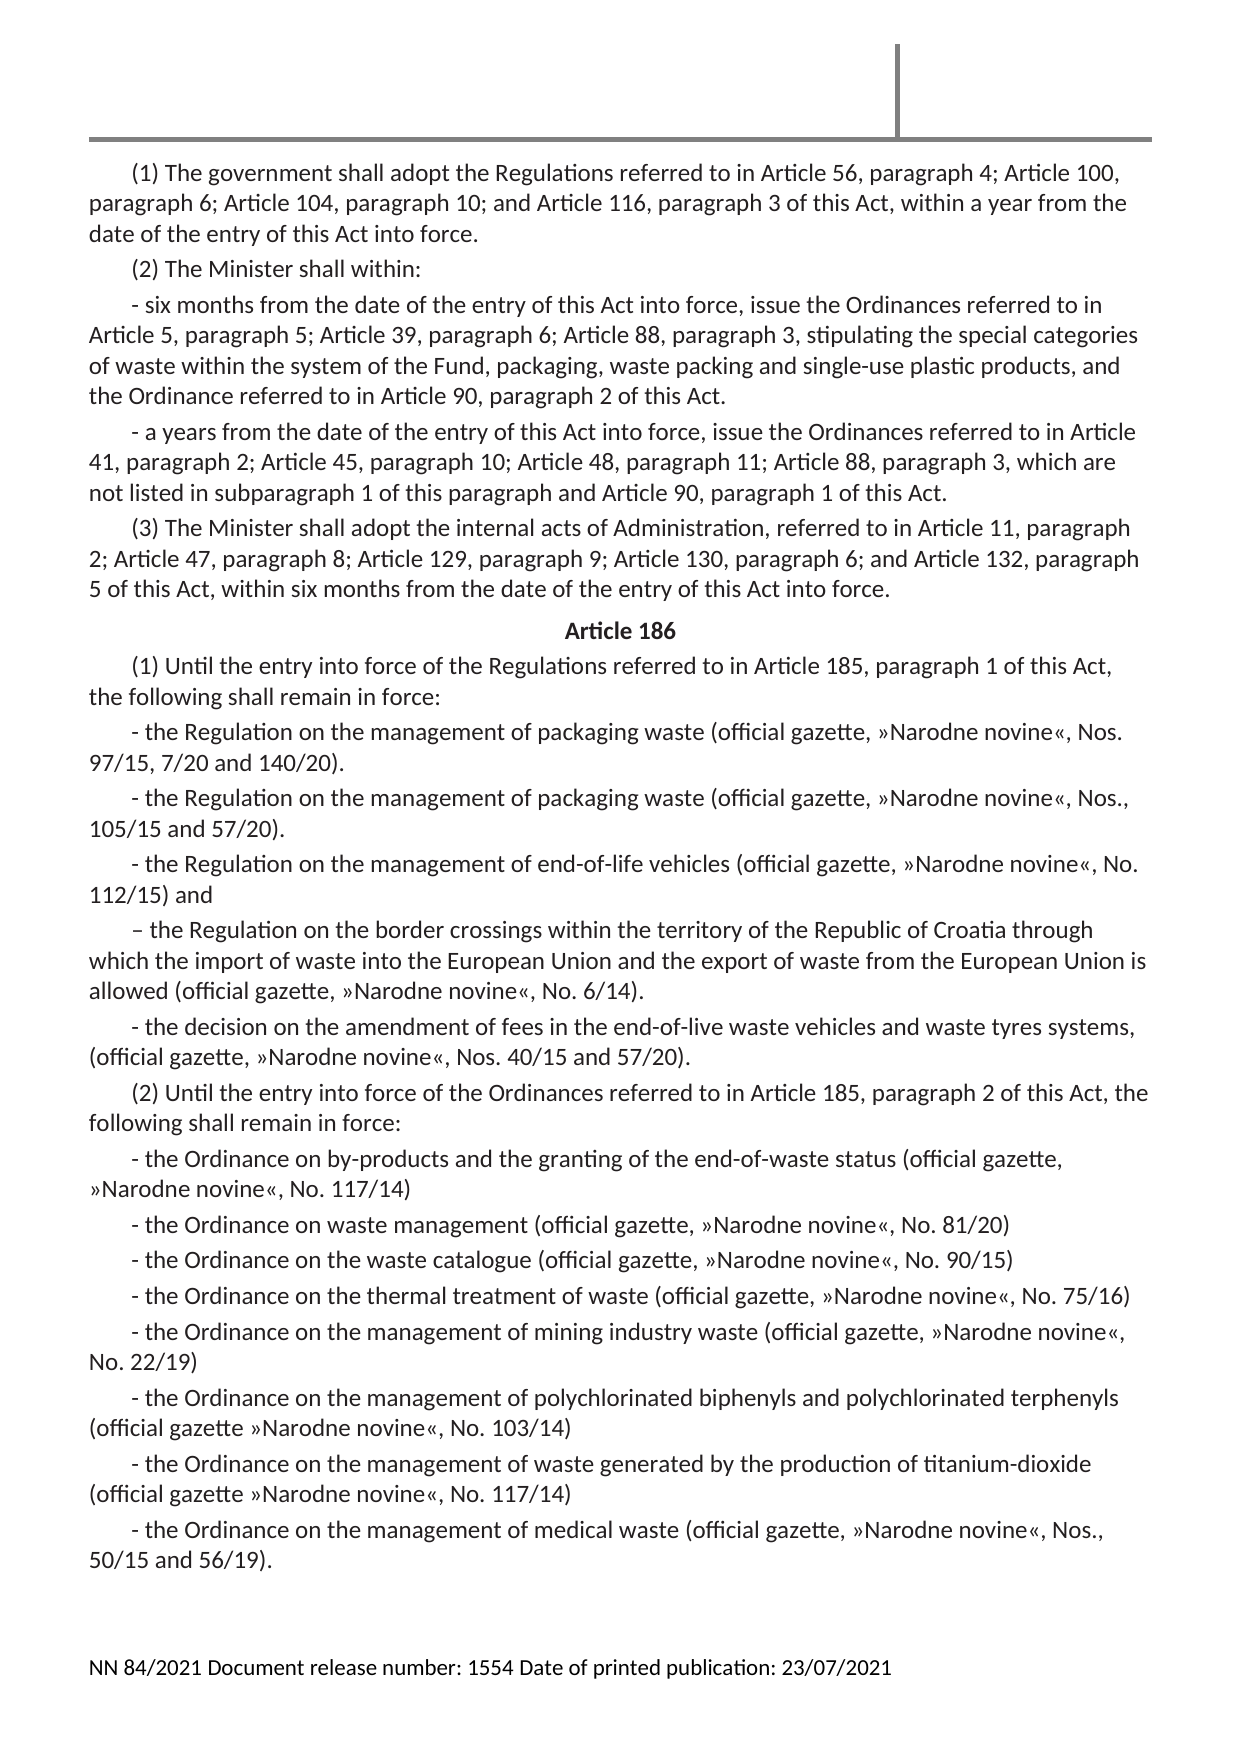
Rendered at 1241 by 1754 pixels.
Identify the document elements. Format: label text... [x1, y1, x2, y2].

text - six months from the date of the entry of this Act into force, issue the Ordinances referred to in Article 5, paragraph 5; Article 39, paragraph 6; Article 88, paragraph 3, stipulating the special categories of waste within the system of the Fund, packaging, waste packing and single-use plastic products, and the Ordinance referred to in Article 90, paragraph 2 of this Act. [89, 289, 1152, 411]
text - the Ordinance on by-products and the granting of the end-of-waste status (official gazette, »Narodne novine«, No. 117/14) [89, 1143, 1152, 1204]
text (2) The Minister shall within: [89, 253, 1152, 284]
text - the Regulation on the management of packaging waste (official gazette, »Narodne novine«, Nos., 105/15 and 57/20). [89, 782, 1152, 843]
text (3) The Minister shall adopt the internal acts of Administration, referred to in Article 11, paragraph 2; Article 47, paragraph 8; Article 129, paragraph 9; Article 130, paragraph 6; and Article 132, paragraph 5 of this Act, within six months from the date of the entry of this Act into force. [89, 512, 1152, 604]
text (2) Until the entry into force of the Ordinances referred to in Article 185, paragraph 2 of this Act, the following shall remain in force: [89, 1077, 1152, 1138]
text - the Ordinance on the management of polychlorinated biphenyls and polychlorinated terphenyls (official gazette »Narodne novine«, No. 103/14) [89, 1382, 1152, 1443]
text - the Ordinance on waste management (official gazette, »Narodne novine«, No. 81/20) [89, 1209, 1152, 1240]
text - the Ordinance on the management of medical waste (official gazette, »Narodne novine«, Nos., 50/15 and 56/19). [89, 1514, 1152, 1575]
text - the Regulation on the management of packaging waste (official gazette, »Narodne novine«, Nos. 97/15, 7/20 and 140/20). [89, 716, 1152, 777]
text Article 186 [89, 615, 1152, 645]
text - the Ordinance on the waste catalogue (official gazette, »Narodne novine«, No. 90/15) [89, 1245, 1152, 1275]
text - the decision on the amendment of fees in the end-of-live waste vehicles and waste tyres systems, (official gazette, »Narodne novine«, Nos. 40/15 and 57/20). [89, 1011, 1152, 1072]
text - the Ordinance on the thermal treatment of waste (official gazette, »Narodne novine«, No. 75/16) [89, 1280, 1152, 1311]
text - the Ordinance on the management of mining industry waste (official gazette, »Narodne novine«, No. 22/19) [89, 1316, 1152, 1377]
text - a years from the date of the entry of this Act into force, issue the Ordinances referred to in Article 41, paragraph 2; Article 45, paragraph 10; Article 48, paragraph 11; Article 88, paragraph 3, which are not listed in subparagraph 1 of this paragraph and Article 90, paragraph 1 of this Act. [89, 416, 1152, 507]
text - the Ordinance on the management of waste generated by the production of titanium-dioxide (official gazette »Narodne novine«, No. 117/14) [89, 1448, 1152, 1509]
text – the Regulation on the border crossings within the territory of the Republic of Croatia through which the import of waste into the European Union and the export of waste from the European Union is allowed (official gazette, »Narodne novine«, No. 6/14). [89, 914, 1152, 1006]
text - the Regulation on the management of end-of-life vehicles (official gazette, »Narodne novine«, No. 112/15) and [89, 848, 1152, 909]
text (1) Until the entry into force of the Regulations referred to in Article 185, paragraph 1 of this Act, the following shall remain in force: [89, 650, 1152, 711]
text (1) The government shall adopt the Regulations referred to in Article 56, paragraph 4; Article 100, paragraph 6; Article 104, paragraph 10; and Article 116, paragraph 3 of this Act, within a year from the date of the entry of this Act into force. [89, 157, 1152, 248]
